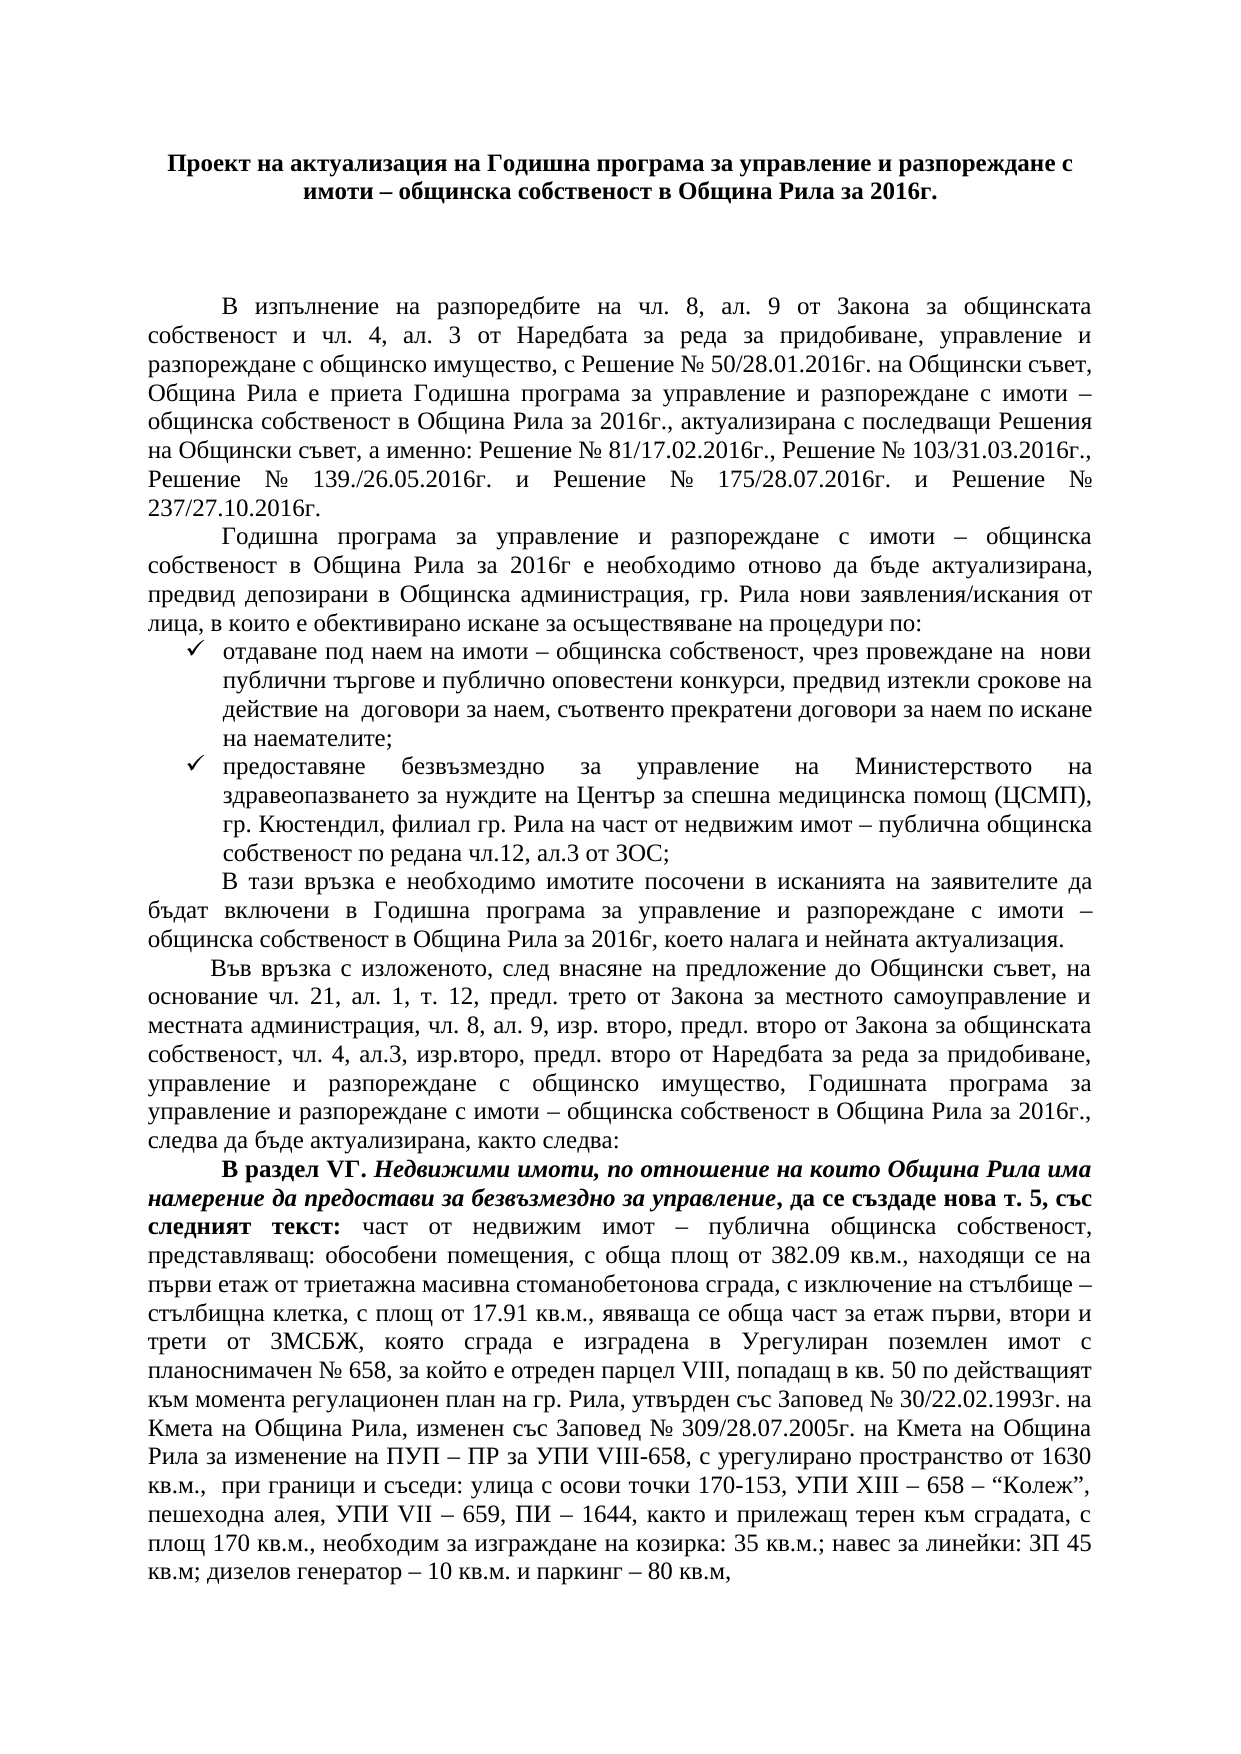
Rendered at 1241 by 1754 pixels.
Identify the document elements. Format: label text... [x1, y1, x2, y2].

text В раздел VГ. Недвижими имоти, по отношение на които Община Рила има намерение да предостави за безвъзмездно за управление, да се създаде нова т. 5, със следният текст: част от недвижим имот – публична общинска собственост, представляващ: обособени помещения, с обща площ от 382.09 кв.м., находящи се на първи етаж от триетажна масивна стоманобетонова сграда, с изключение на стълбище – стълбищна клетка, с площ от 17.91 кв.м., явяваща се обща част за етаж първи, втори и трети от 3МСБЖ, която сграда е изградена в Урегулиран поземлен имот с планоснимачен № 658, за който е отреден парцел VІІІ, попадащ в кв. 50 по действащият към момента регулационен план на гр. Рила, утвърден със Заповед № 30/22.02.1993г. на Кмета на Община Рила, изменен със Заповед № 309/28.07.2005г. на Кмета на Община Рила за изменение на ПУП – ПР за УПИ VІІІ-658, с урегулирано пространство от 1630 кв.м., при граници и съседи: улица с осови точки 170-153, УПИ ХІІІ – 658 – “Колеж”, пешеходна алея, УПИ VІІ – 659, ПИ – 1644, както и прилежащ терен към сградата, с площ 170 кв.м., необходим за изграждане на козирка: 35 кв.м.; навес за линейки: ЗП 45 кв.м; дизелов генератор – 10 кв.м. и паркинг – 80 кв.м, [148, 1154, 1093, 1585]
text Във връзка с изложеното, след внасяне на предложение до Общински съвет, на основание чл. 21, ал. 1, т. 12, предл. трето от Закона за местното самоуправление и местната администрация, чл. 8, ал. 9, изр. второ, предл. второ от Закона за общинската собственост, чл. 4, ал.3, изр.второ, предл. второ от Наредбата за реда за придобиване, управление и разпореждане с общинско имущество, Годишната програма за управление и разпореждане с имоти – общинска собственост в Община Рила за 2016г., следва да бъде актуализирана, както следва: [148, 953, 1093, 1154]
list предоставяне безвъзмездно за управление на Министерството на здравеопазването за нуждите на Център за спешна медицинска помощ (ЦСМП), гр. Кюстендил, филиал гр. Рила на част от недвижим имот – публична общинска собственост по редана чл.12, ал.3 от ЗОС; [185, 751, 1093, 866]
text В тази връзка е необходимо имотите посочени в исканията на заявителите да бъдат включени в Годишна програма за управление и разпореждане с имоти – общинска собственост в Община Рила за 2016г, което налага и нейната актуализация. [148, 866, 1093, 953]
text Годишна програма за управление и разпореждане с имоти – общинска собственост в Община Рила за 2016г е необходимо отново да бъде актуализирана, предвид депозирани в Общинска администрация, гр. Рила нови заявления/искания от лица, в които е обективирано искане за осъществяване на процедури по: [148, 521, 1093, 636]
text В изпълнение на разпоредбите на чл. 8, ал. 9 от Закона за общинската собственост и чл. 4, ал. 3 от Наредбата за реда за придобиване, управление и разпореждане с общинско имущество, с Решение № 50/28.01.2016г. на Общински съвет, Община Рила е приета Годишна програма за управление и разпореждане с имоти – общинска собственост в Община Рила за 2016г., актуализирана с последващи Решения на Общински съвет, а именно: Решение № 81/17.02.2016г., Решение № 103/31.03.2016г., Решение № 139./26.05.2016г. и Решение № 175/28.07.2016г. и Решение № 237/27.10.2016г. [148, 291, 1093, 521]
text Проект на актуализация на Годишна програма за управление и разпореждане с имоти – общинска собственост в Община Рила за 2016г. [148, 148, 1093, 205]
list отдаване под наем на имоти – общинска собственост, чрез провеждане на нови публични търгове и публично оповестени конкурси, предвид изтекли срокове на действие на договори за наем, съотвенто прекратени договори за наем по искане на наемателите; [185, 636, 1093, 751]
